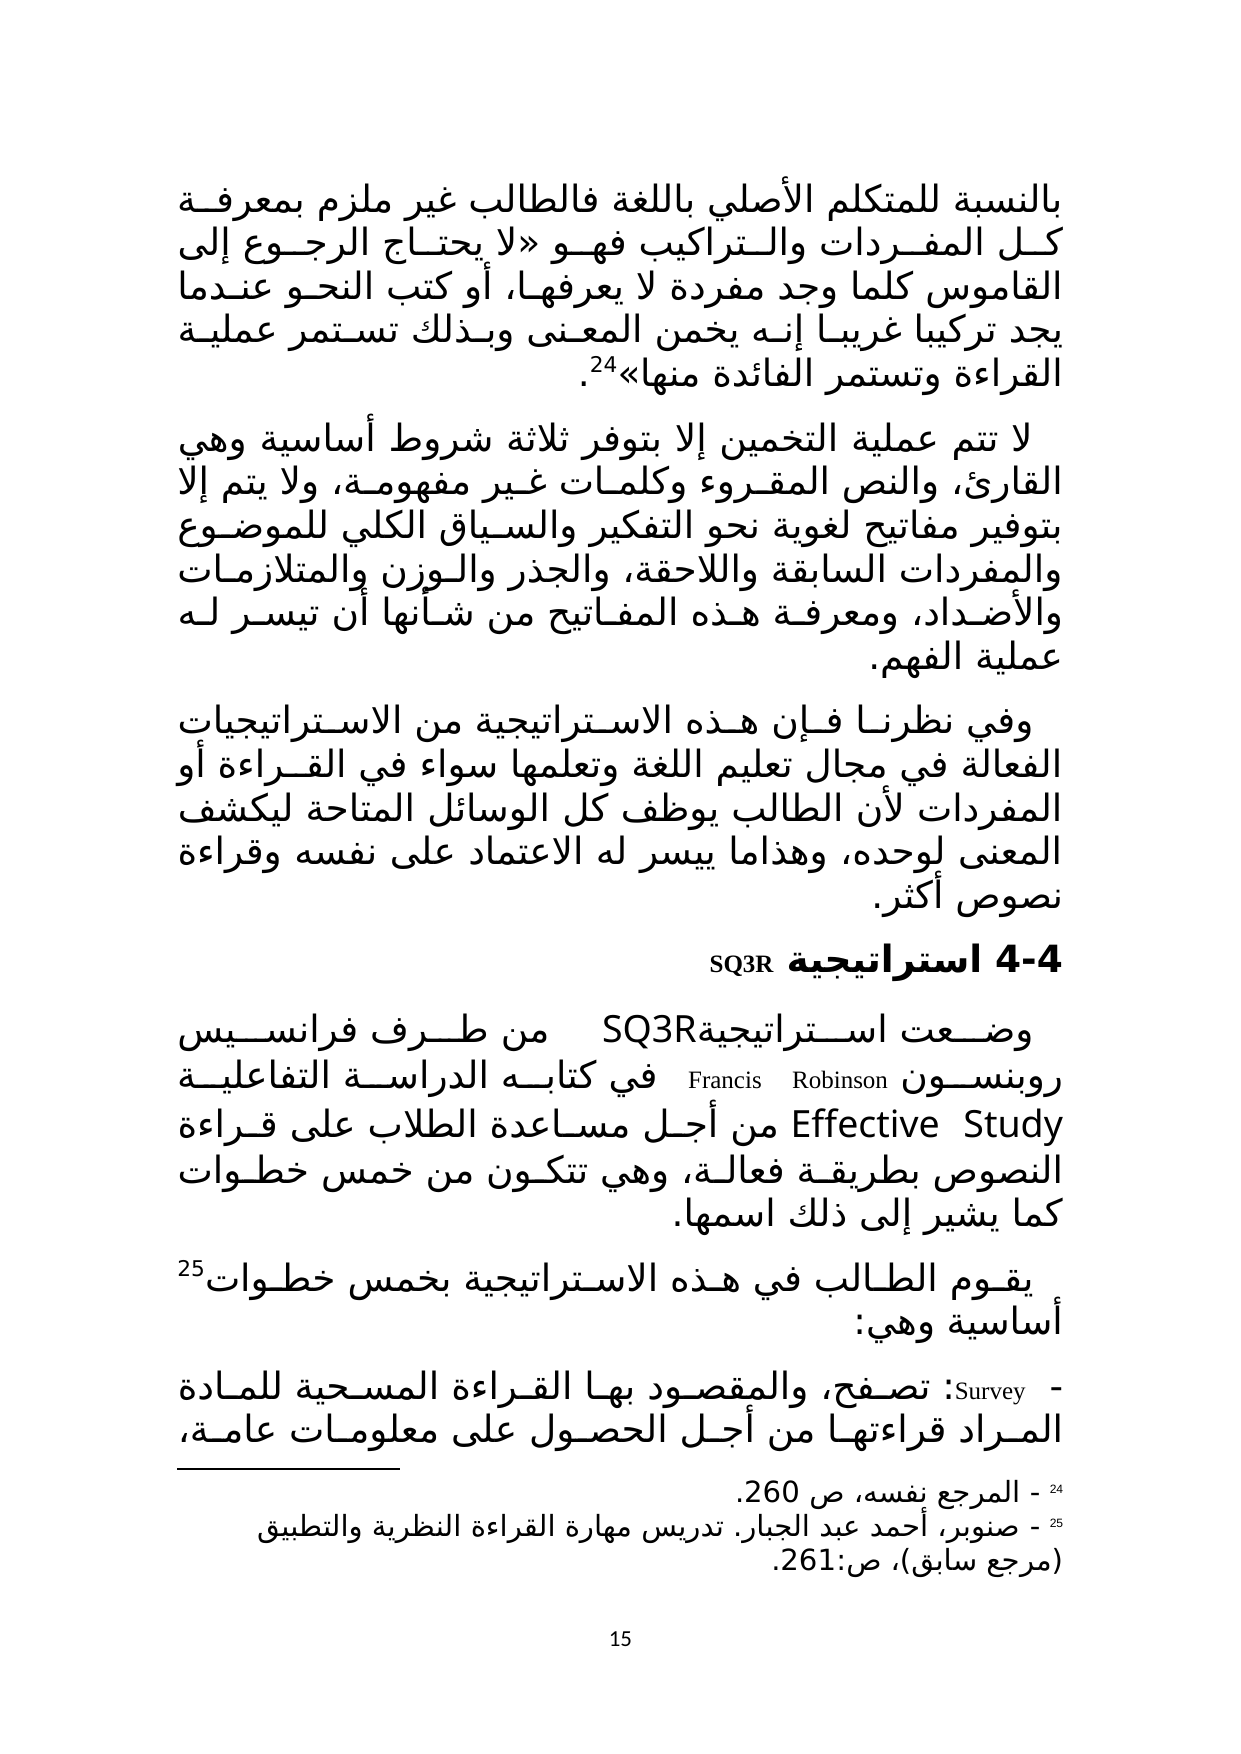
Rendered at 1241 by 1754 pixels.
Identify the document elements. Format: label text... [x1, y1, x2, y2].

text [177, 1364, 1063, 1452]
text يقوم الطالب في هذه الاستراتيجية بخمس خطوات أساسية وهي: [177, 1256, 1063, 1344]
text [177, 177, 1063, 395]
text وفي نظرنا فإن هذه الاستراتيجية من الاستراتيجيات الفعالة في مجال تعليم اللغة وتعلمها سواء في القراءة أو المفردات لأن الطالب يوظف كل الوسائل المتاحة ليكشف المعنى لوحده، وهذاما ييسر له الاعتماد على نفسه وقراءة نصوص أكثر. [177, 699, 1063, 917]
text 4-4 استراتيجية SQ3R [177, 938, 1063, 982]
text لا تتم عملية التخمين إلا بتوفر ثلاثة شروط أساسية وهي القارئ، والنص المقروء وكلمات غير مفهومة، ولا يتم إلا بتوفير مفاتيح لغوية نحو التفكير والسياق الكلي للموضوع والمفردات السابقة واللاحقة، والجذر والوزن والمتلازمات والأضداد، ومعرفة هذه المفاتيح من شأنها أن تيسر له عملية الفهم. [177, 416, 1063, 678]
text وضعت استراتيجيةSQ3R من طرف فرانسيس روبنسون Francis Robinson في كتابه الدراسة التفاعلية Effective Study من أجل مساعدة الطلاب على قراءة النصوص بطريقة فعالة، وهي تتكون من خمس خطوات كما يشير إلى ذلك اسمها. [177, 1002, 1063, 1236]
